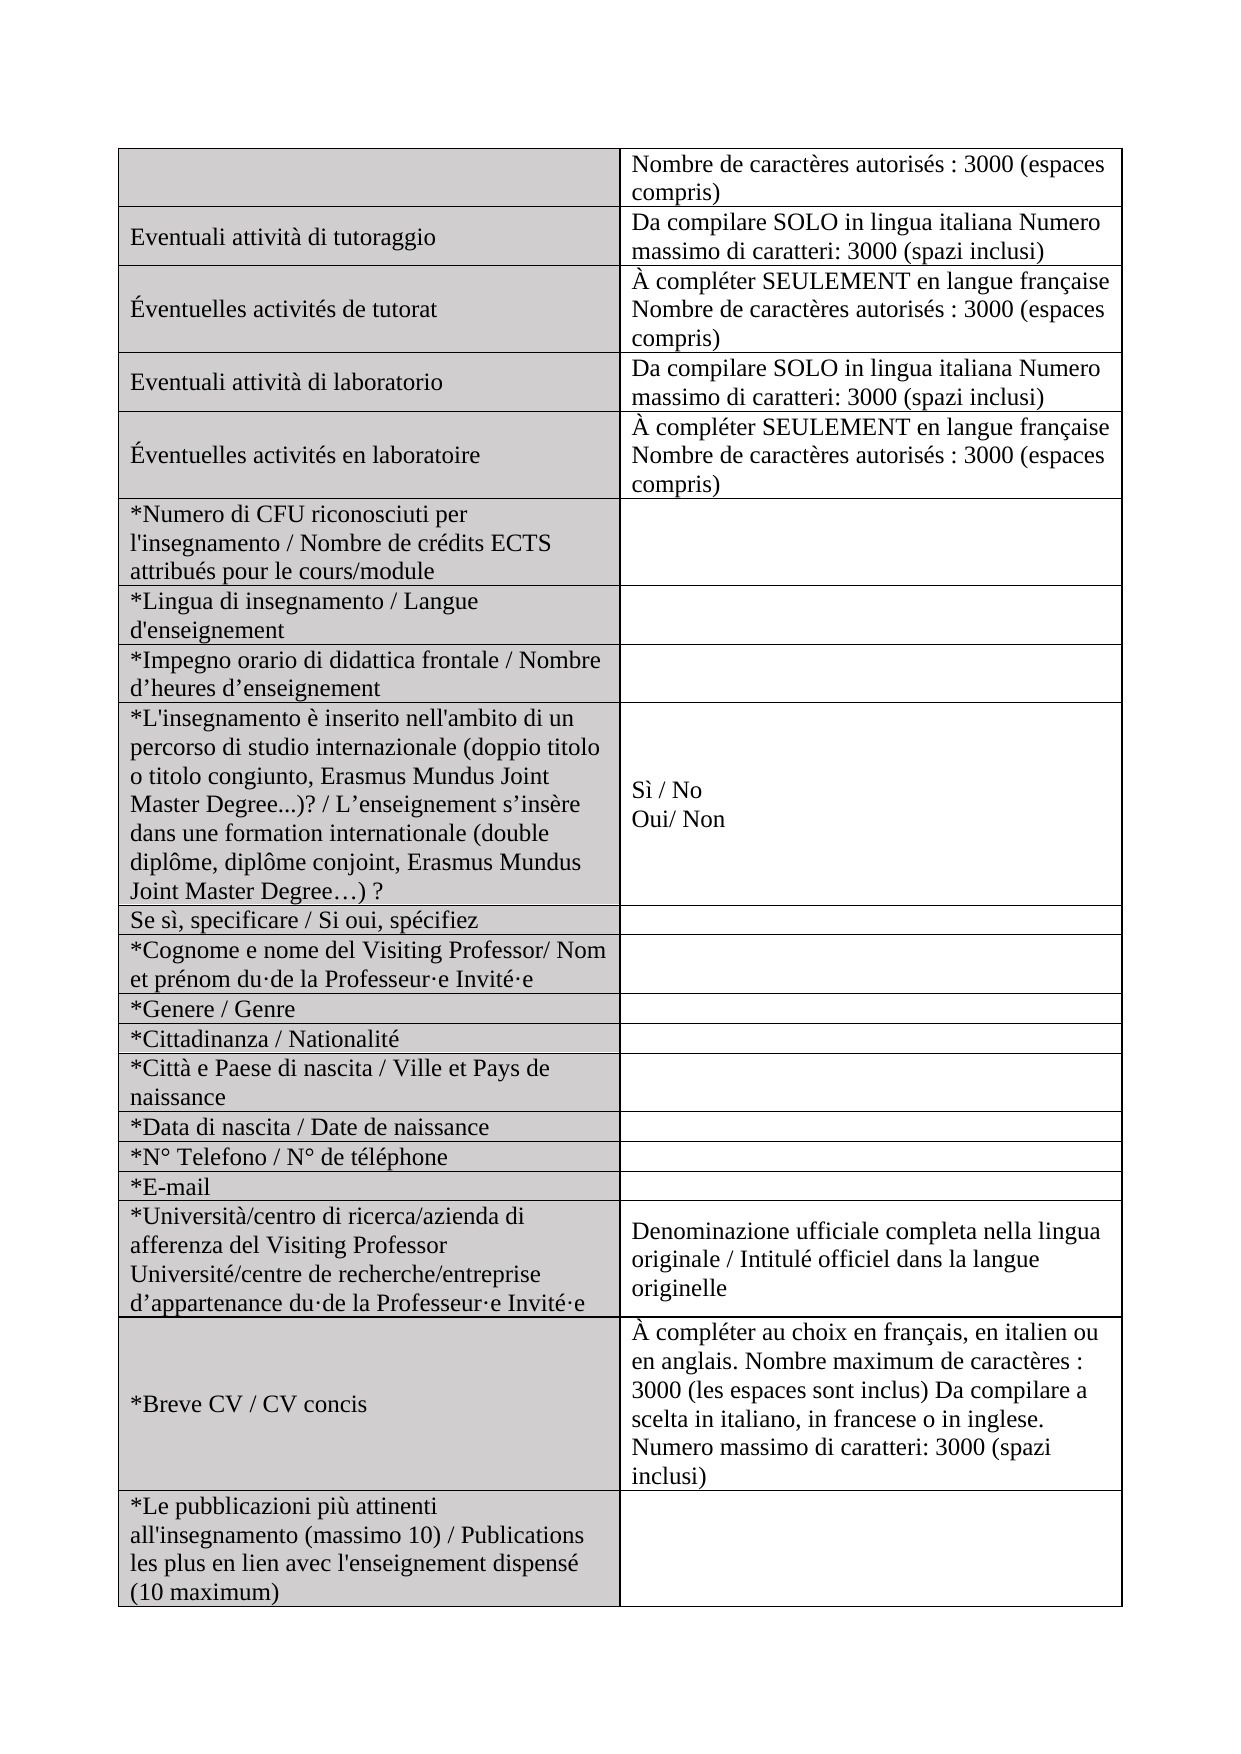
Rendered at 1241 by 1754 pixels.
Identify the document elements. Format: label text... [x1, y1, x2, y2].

table_cell *Breve CV / CV concis [119, 1318, 619, 1490]
table_cell Eventuali attività di laboratorio [119, 353, 619, 411]
table_cell [621, 1142, 1121, 1171]
table_cell À compléter SEULEMENT en langue française Nombre de caractères autorisés : 3000 (espaces compris) [621, 412, 1121, 498]
table_cell Eventuali attività di tutoraggio [119, 207, 619, 265]
table_cell À compléter SEULEMENT en langue française Nombre de caractères autorisés : 3000 (espaces compris) [621, 266, 1121, 352]
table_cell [621, 207, 1121, 265]
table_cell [119, 149, 619, 206]
table_cell *Città e Paese di nascita / Ville et Pays de naissance [119, 1054, 619, 1111]
table_cell [621, 586, 1121, 644]
table_cell *Lingua di insegnamento / Langue d'enseignement [119, 586, 619, 644]
table_cell *Università/centro di ricerca/azienda di afferenza del Visiting Professor Université/centre de recherche/entreprise d’appartenance du·de la Professeur·e Invité·e [119, 1201, 619, 1316]
table_cell *Data di nascita / Date de naissance [119, 1112, 619, 1141]
table_cell Da compilare SOLO in lingua italiana Numero massimo di caratteri: 3000 (spazi inclusi) [621, 353, 1121, 411]
table_cell Éventuelles activités en laboratoire [119, 412, 619, 498]
table_cell *Cognome e nome del Visiting Professor/ Nom et prénom du·de la Professeur·e Invité·e [119, 935, 619, 993]
table_cell [621, 1491, 1121, 1606]
table_cell [621, 994, 1121, 1023]
table_cell À compléter au choix en français, en italien ou en anglais. Nombre maximum de caractères : 3000 (les espaces sont inclus) Da compilare a scelta in italiano, in francese o in inglese. Numero massimo di caratteri: 3000 (spazi inclusi) [621, 1318, 1121, 1490]
table_cell *N° Telefono / N° de téléphone [119, 1142, 619, 1171]
table_cell [621, 499, 1121, 585]
table_cell *Le pubblicazioni più attinenti all'insegnamento (massimo 10) / Publications les plus en lien avec l'enseignement dispensé (10 maximum) [119, 1491, 619, 1606]
table_cell *L'insegnamento è inserito nell'ambito di un percorso di studio internazionale (doppio titolo o titolo congiunto, Erasmus Mundus Joint Master Degree...)? / L’enseignement s’insère dans une formation internationale (double diplôme, diplôme conjoint, Erasmus Mundus Joint Master Degree…) ? [119, 703, 619, 904]
table_cell [621, 1172, 1121, 1200]
table_cell *E-mail [119, 1172, 619, 1200]
table_cell *Numero di CFU riconosciuti per l'insegnamento / Nombre de crédits ECTS attribués pour le cours/module [119, 499, 619, 585]
table_cell [621, 1112, 1121, 1141]
table_cell [621, 645, 1121, 702]
table_cell Sì / No Oui/ Non [621, 703, 1121, 904]
table_cell Denominazione ufficiale completa nella lingua originale / Intitulé officiel dans la langue originelle [621, 1201, 1121, 1316]
table_cell [621, 935, 1121, 993]
table_cell *Cittadinanza / Nationalité [119, 1024, 619, 1052]
table_cell *Impegno orario di didattica frontale / Nombre d’heures d’enseignement [119, 645, 619, 702]
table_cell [621, 149, 1121, 206]
table_cell [621, 1054, 1121, 1111]
table_cell *Genere / Genre [119, 994, 619, 1023]
table_cell [621, 1024, 1121, 1052]
table_cell Se sì, specificare / Si oui, spécifiez [119, 906, 619, 934]
table_cell Éventuelles activités de tutorat [119, 266, 619, 352]
table_cell [621, 906, 1121, 934]
